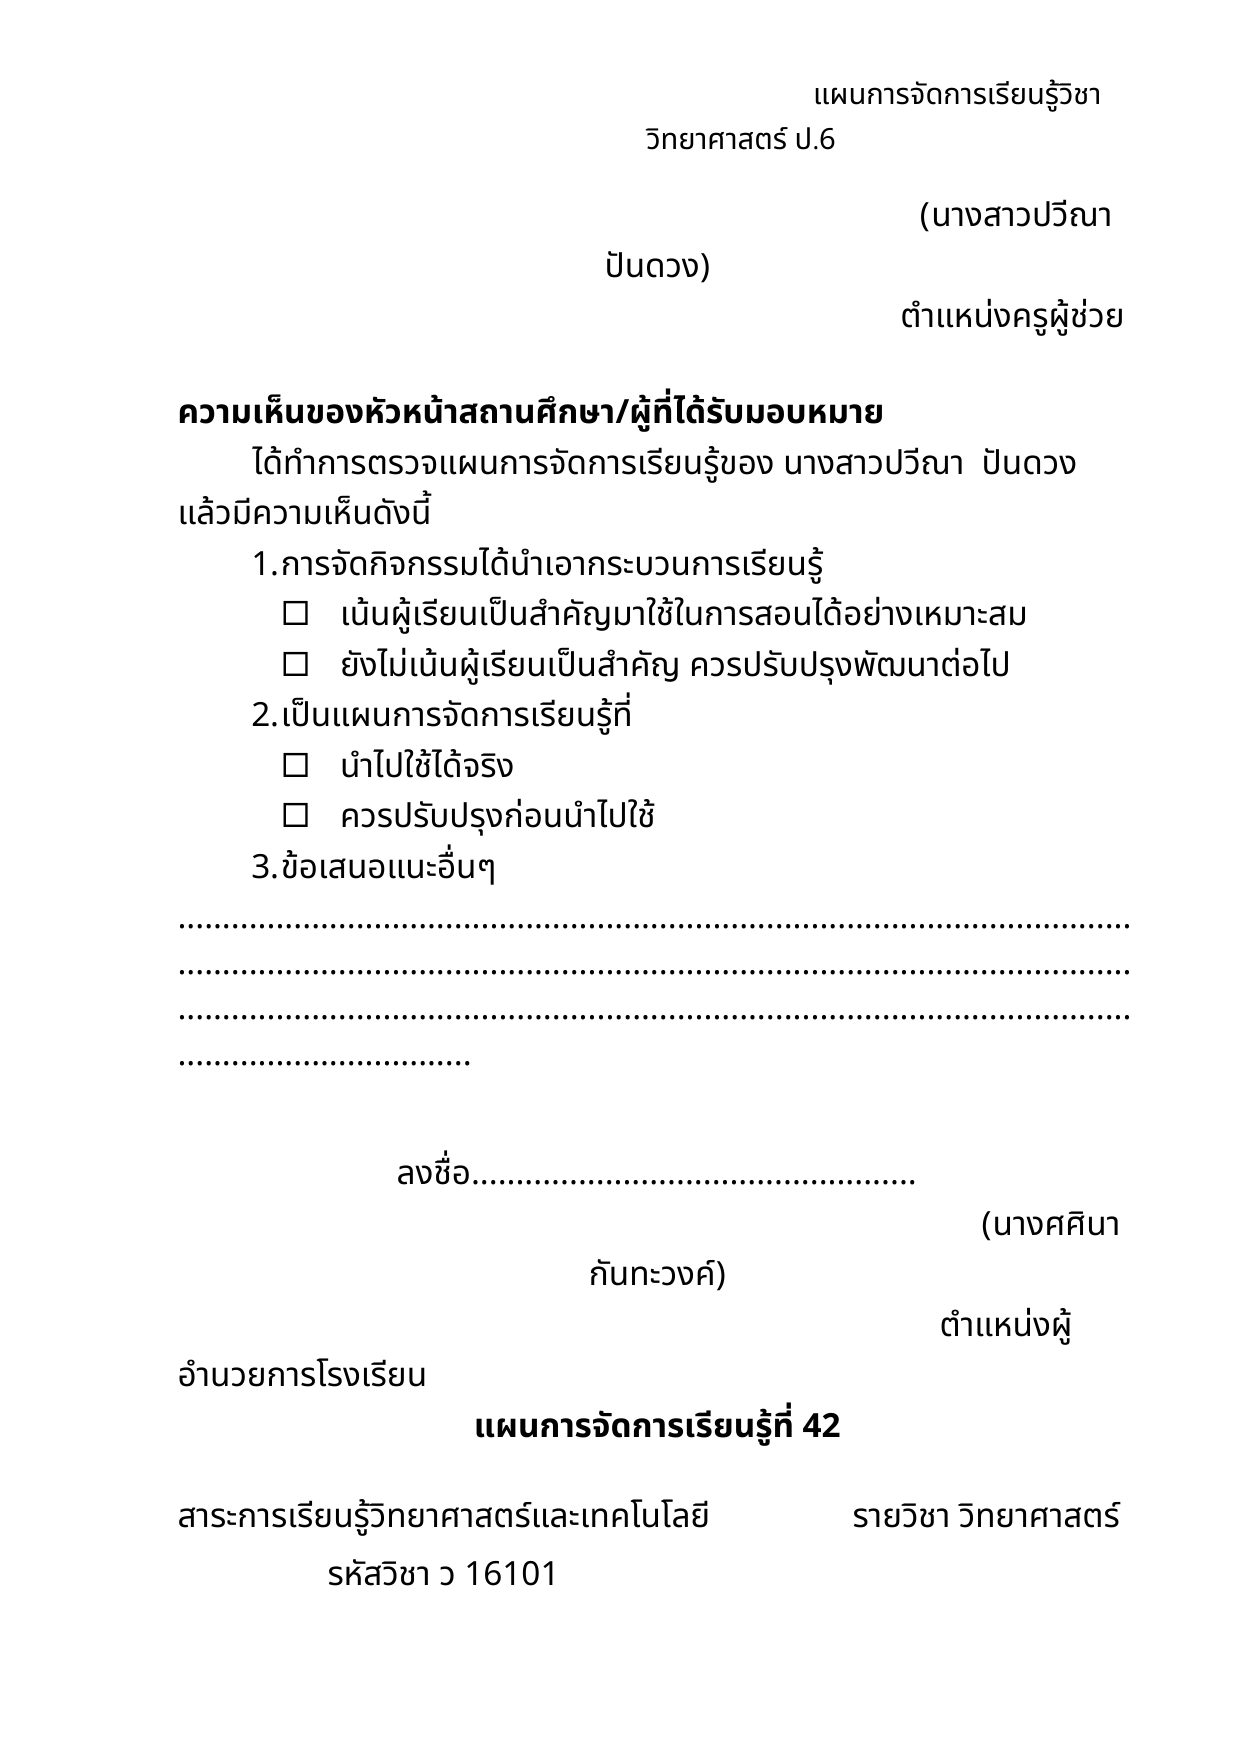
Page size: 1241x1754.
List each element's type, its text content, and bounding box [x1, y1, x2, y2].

text ลงชื่อ.................................................. [177, 1120, 1137, 1199]
text (นางศศินา กันทะวงค์) [177, 1199, 1137, 1301]
text ความเห็นของหัวหน้าสถานศึกษา/ผู้ที่ได้รับมอบหมาย [177, 388, 1137, 439]
list เป็นแผนการจัดการเรียนรู้ที่ [251, 691, 1137, 742]
text (นางสาวปวีณา ปันดวง) [177, 191, 1137, 292]
text แผนการจัดการเรียนรู้ที่ 42 [177, 1402, 1137, 1452]
text .................................................................................................................................................................................................................................................................................................................................................................. [177, 893, 1137, 1075]
list ข้อเสนอแนะอื่นๆ [251, 842, 1137, 893]
text เน้นผู้เรียนเป็นสำคัญมาใช้ในการสอนได้อย่างเหมาะสม [253, 590, 1137, 641]
text ได้ทำการตรวจแผนการจัดการเรียนรู้ของ นางสาวปวีณา ปันดวง แล้วมีความเห็นดังนี้ [177, 439, 1137, 539]
text ควรปรับปรุงก่อนนำไปใช้ [253, 792, 1137, 842]
text ยังไม่เน้นผู้เรียนเป็นสำคัญ ควรปรับปรุงพัฒนาต่อไป [253, 641, 1137, 691]
text ตำแหน่งผู้อำนวยการโรงเรียน [177, 1301, 1137, 1402]
text ตำแหน่งครูผู้ช่วย [177, 292, 1137, 343]
text สาระการเรียนรู้วิทยาศาสตร์และเทคโนโลยี รายวิชา วิทยาศาสตร์ รหัสวิชา ว 16101 [177, 1492, 1137, 1601]
list การจัดกิจกรรมได้นำเอากระบวนการเรียนรู้ [251, 539, 1137, 590]
text นำไปใช้ได้จริง [253, 742, 1137, 792]
